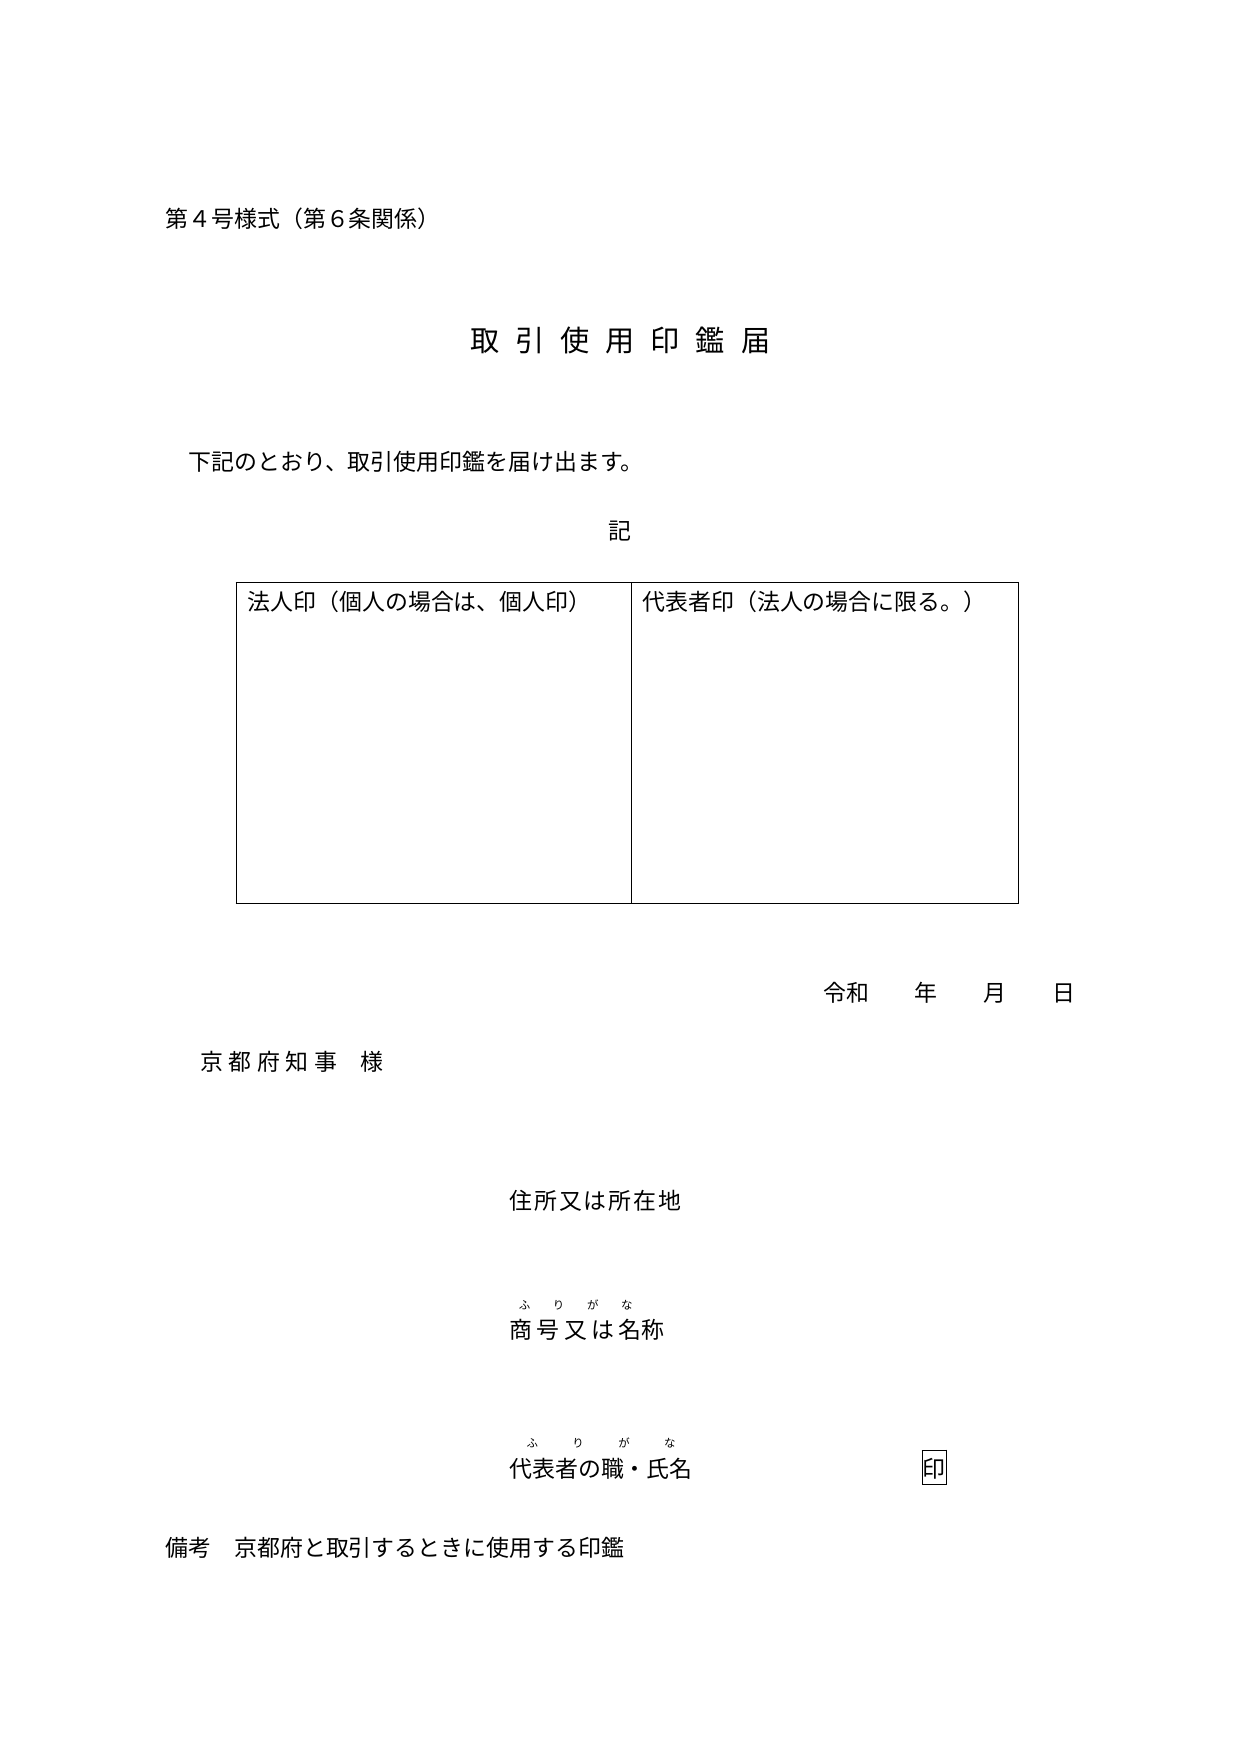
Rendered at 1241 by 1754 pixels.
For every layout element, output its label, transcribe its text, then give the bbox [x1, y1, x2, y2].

text 令和 年 月 日 [165, 974, 1075, 1008]
subtitle 記 [165, 512, 1075, 547]
table_header 代表者印（法人の場合に限る。） [632, 583, 1018, 903]
table_header 法人印（個人の場合は、個人印） [237, 583, 631, 903]
text 住所又は所在地 [165, 1182, 1075, 1217]
text 下記のとおり、取引使用印鑑を届け出ます。 [165, 443, 1075, 478]
text 取引使用印鑑届 [165, 304, 1075, 374]
text 印 [165, 1425, 1075, 1494]
text 備考 京都府と取引するときに使用する印鑑 [165, 1529, 1075, 1563]
text 第４号様式（第６条関係） [165, 200, 1075, 235]
text 京都府知事 様 [165, 1043, 1075, 1078]
